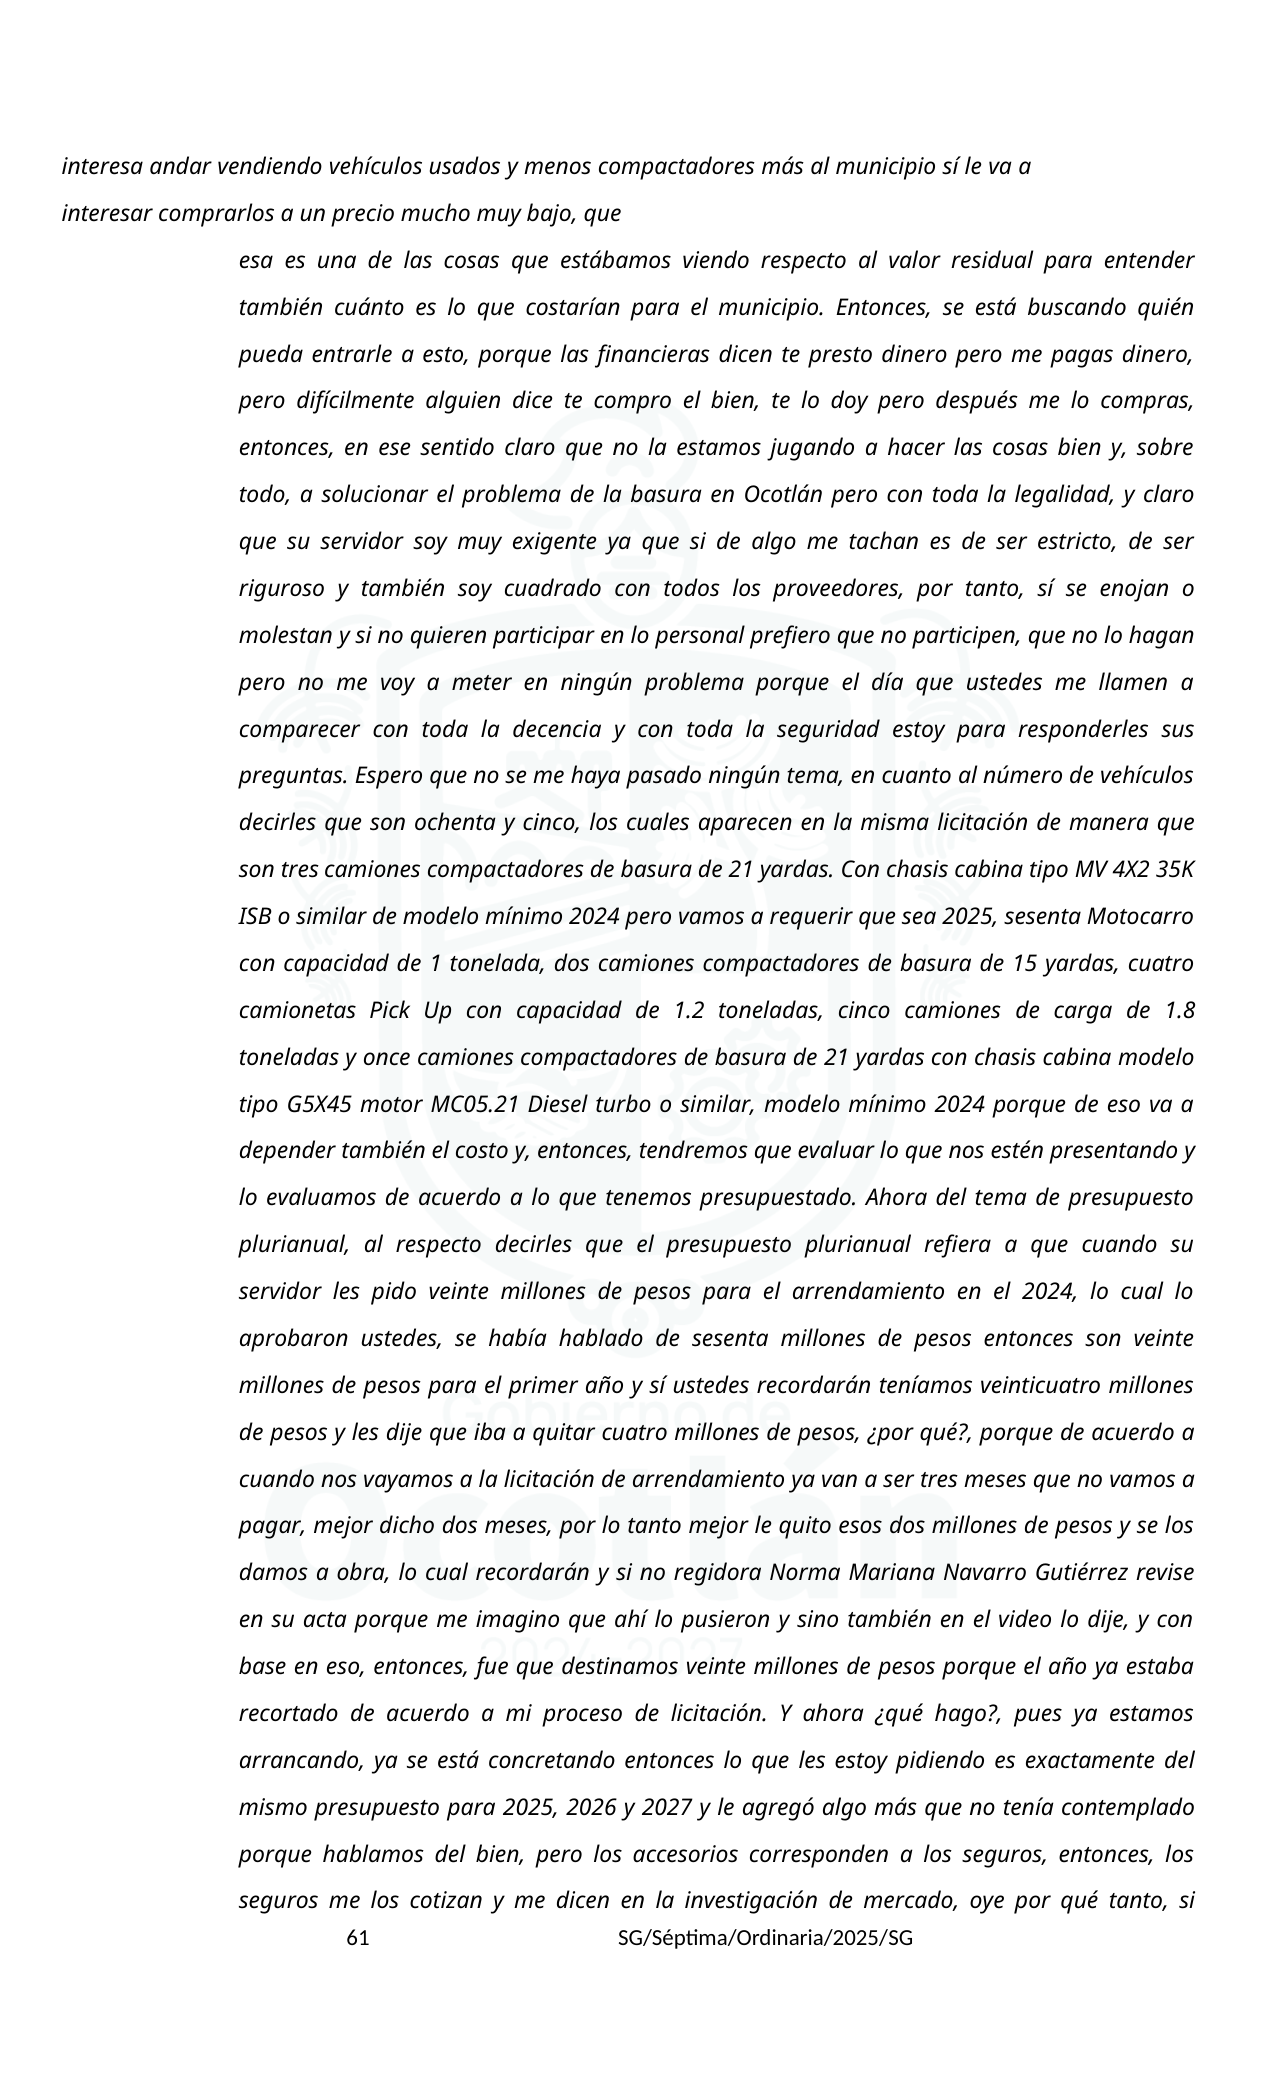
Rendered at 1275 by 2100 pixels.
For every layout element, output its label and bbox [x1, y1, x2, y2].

text [239, 244, 1198, 1916]
text [61, 150, 1036, 228]
